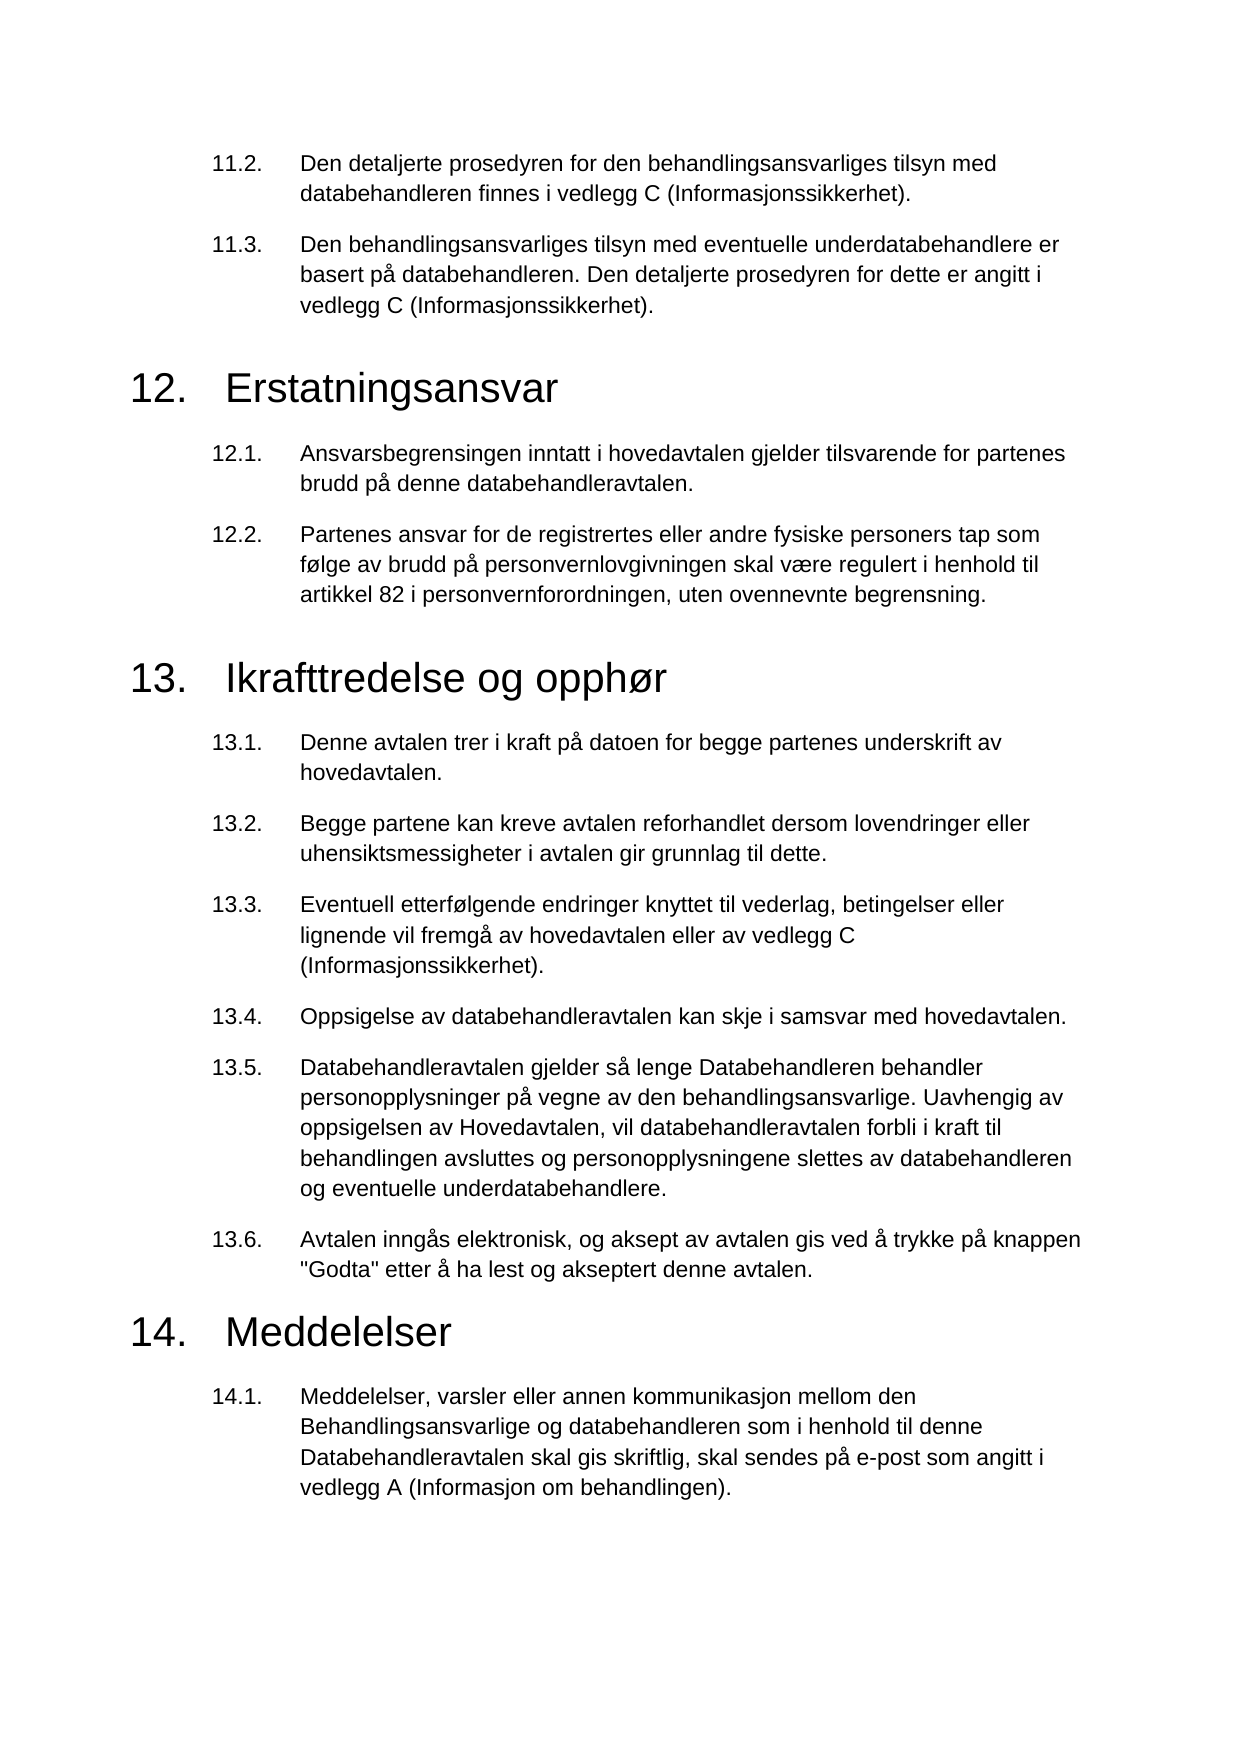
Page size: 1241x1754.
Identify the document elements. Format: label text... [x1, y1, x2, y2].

list Ansvarsbegrensingen inntatt i hovedavtalen gjelder tilsvarende for partenes brudd på denne databehandleravtalen. [262, 439, 1090, 496]
subtitle Ikrafttredelse og opphør [187, 653, 1090, 701]
subtitle Meddelelser [187, 1307, 1090, 1355]
subtitle Erstatningsansvar [187, 363, 1090, 411]
list Den detaljerte prosedyren for den behandlingsansvarliges tilsyn med databehandleren finnes i vedlegg C (Informasjonssikkerhet). [262, 150, 1090, 207]
list Meddelelser, varsler eller annen kommunikasjon mellom den Behandlingsansvarlige og databehandleren som i henhold til denne Databehandleravtalen skal gis skriftlig, skal sendes på e-post som angitt i vedlegg A (Informasjon om behandlingen). [262, 1383, 1090, 1500]
list Eventuell etterfølgende endringer knyttet til vederlag, betingelser eller lignende vil fremgå av hovedavtalen eller av vedlegg C (Informasjonssikkerhet). [262, 891, 1090, 978]
list Denne avtalen trer i kraft på datoen for begge partenes underskrift av hovedavtalen. [262, 729, 1090, 786]
list Avtalen inngås elektronisk, og aksept av avtalen gis ved å trykke på knappen "Godta" etter å ha lest og akseptert denne avtalen. [262, 1226, 1090, 1282]
list Begge partene kan kreve avtalen reforhandlet dersom lovendringer eller uhensiktsmessigheter i avtalen gir grunnlag til dette. [262, 810, 1090, 867]
list Partenes ansvar for de registrertes eller andre fysiske personers tap som følge av brudd på personvernlovgivningen skal være regulert i henhold til artikkel 82 i personvernforordningen, uten ovennevnte begrensning. [262, 521, 1090, 607]
list Databehandleravtalen gjelder så lenge Databehandleren behandler personopplysninger på vegne av den behandlingsansvarlige. Uavhengig av oppsigelsen av Hovedavtalen, vil databehandleravtalen forbli i kraft til behandlingen avsluttes og personopplysningene slettes av databehandleren og eventuelle underdatabehandlere. [262, 1054, 1090, 1201]
list Oppsigelse av databehandleravtalen kan skje i samsvar med hovedavtalen. [262, 1003, 1090, 1029]
list Den behandlingsansvarliges tilsyn med eventuelle underdatabehandlere er basert på databehandleren. Den detaljerte prosedyren for dette er angitt i vedlegg C (Informasjonssikkerhet). [262, 231, 1090, 318]
